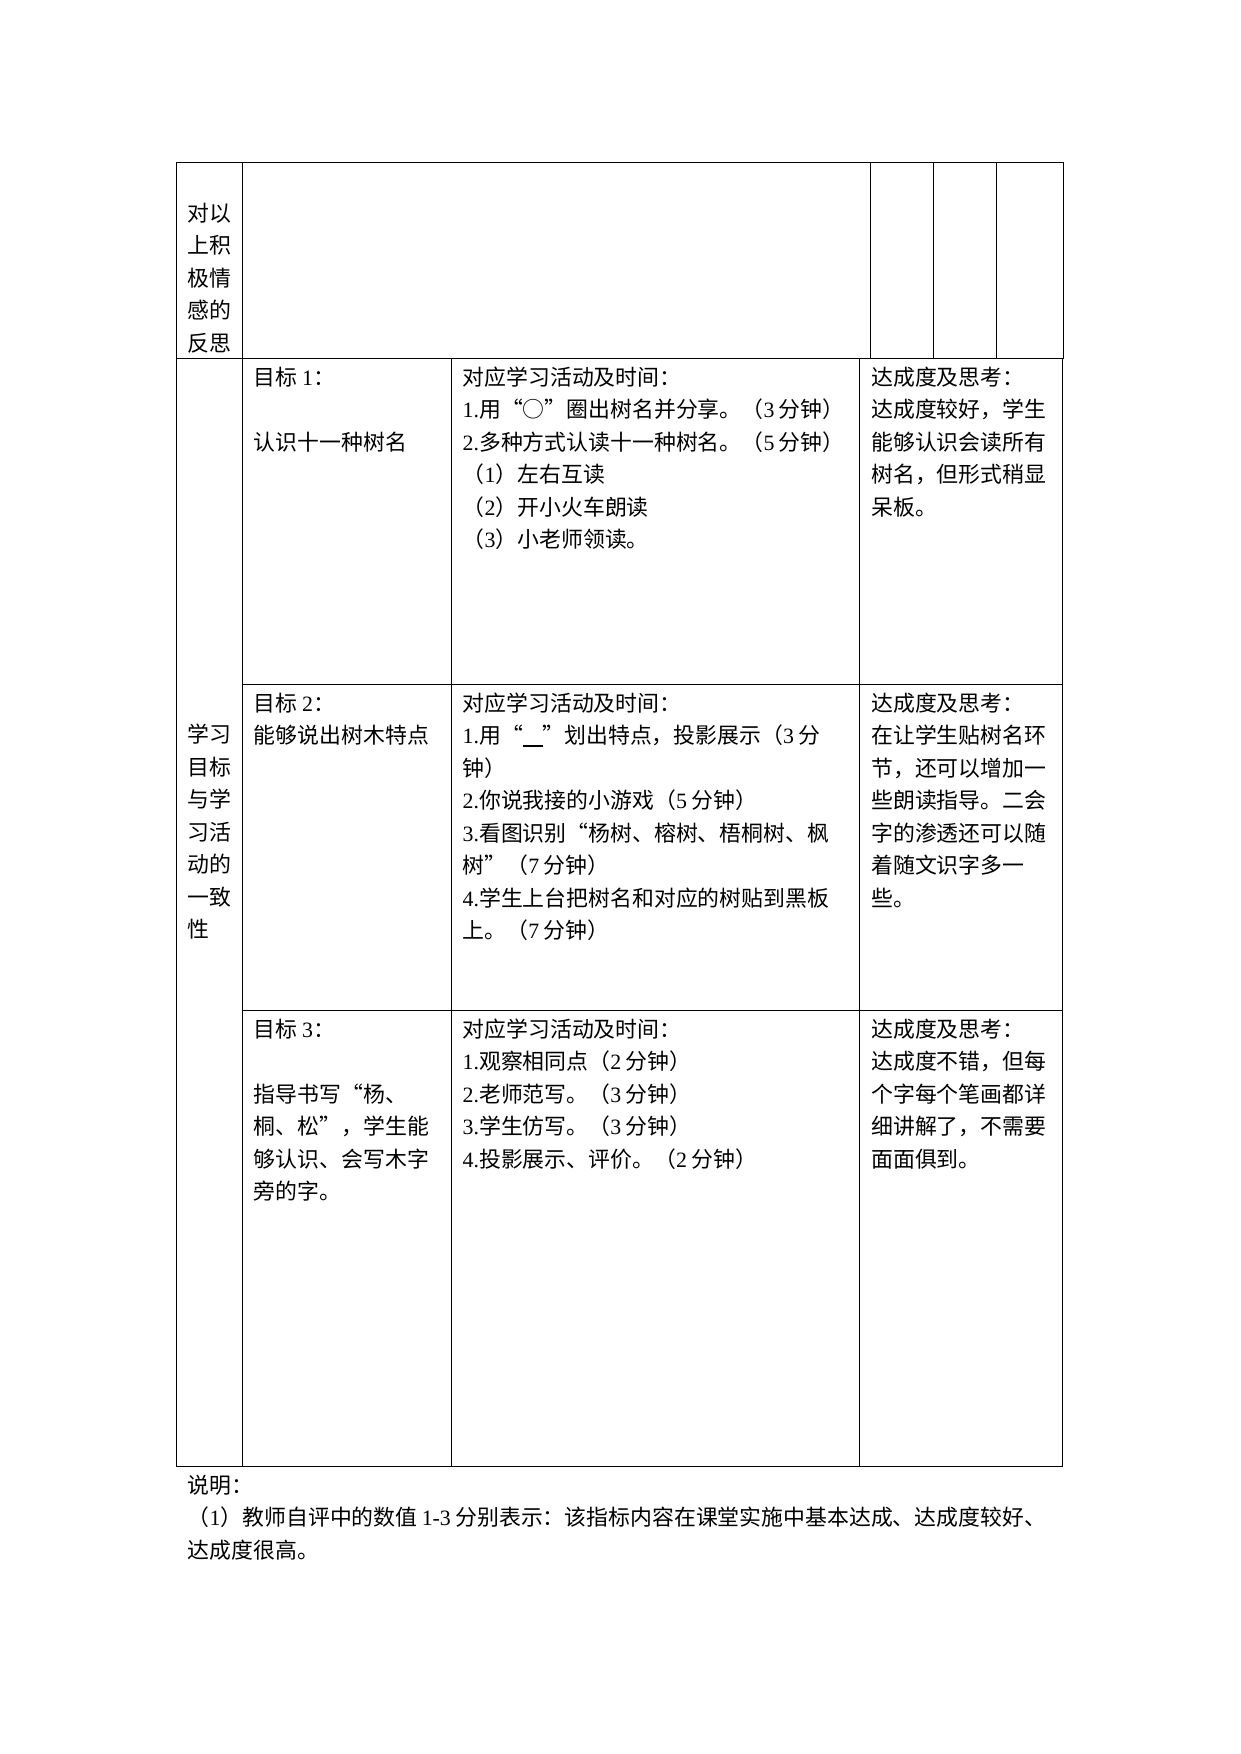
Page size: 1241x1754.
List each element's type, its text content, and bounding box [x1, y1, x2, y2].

table_cell 达成度及思考： 达成度不错，但每个字每个笔画都详细讲解了，不需要面面俱到。 [860, 1011, 1062, 1466]
table_cell 目标2： 能够说出树木特点 [243, 685, 451, 1010]
table_cell 达成度及思考： 达成度较好，学生能够认识会读所有树名，但形式稍显呆板。 [860, 359, 1062, 684]
table_cell [243, 163, 870, 358]
table_cell [871, 163, 933, 358]
table_cell 达成度及思考： 在让学生贴树名环节，还可以增加一些朗读指导。二会字的渗透还可以随着随文识字多一些。 [860, 685, 1062, 1010]
text 说明： [187, 1467, 1053, 1500]
list 教师自评中的数值1-3分别表示：该指标内容在课堂实施中基本达成、达成度较好、达成度很高。 [187, 1500, 1053, 1565]
table_cell 对应学习活动及时间： 1.观察相同点（2分钟） 2.老师范写。（3分钟） 3.学生仿写。（3分钟） 4.投影展示、评价。（2分钟） [452, 1011, 859, 1466]
table_cell [997, 163, 1063, 358]
table_cell [934, 163, 996, 358]
table_cell 对应学习活动及时间： 1.用“ ”划出特点，投影展示（3分钟） 2.你说我接的小游戏（5分钟） 3.看图识别“杨树、榕树、梧桐树、枫树”（7分钟） 4.学生上台把树名和对应的树贴到黑板上。（7分钟） [452, 685, 859, 1010]
table_cell 目标1： 认识十一种树名 [243, 359, 451, 684]
table_cell 对以上积极情感的反思 [177, 163, 242, 358]
table_cell 对应学习活动及时间： 1.用“○”圈出树名并分享。（3分钟） 2.多种方式认读十一种树名。（5分钟） （1）左右互读 （2）开小火车朗读 （3）小老师领读。 [452, 359, 859, 684]
table_cell 目标3： 指导书写“杨、桐、松”，学生能够认识、会写木字旁的字。 [243, 1011, 451, 1466]
table_cell 学习目标与学习活动的一致性 [177, 359, 242, 1466]
